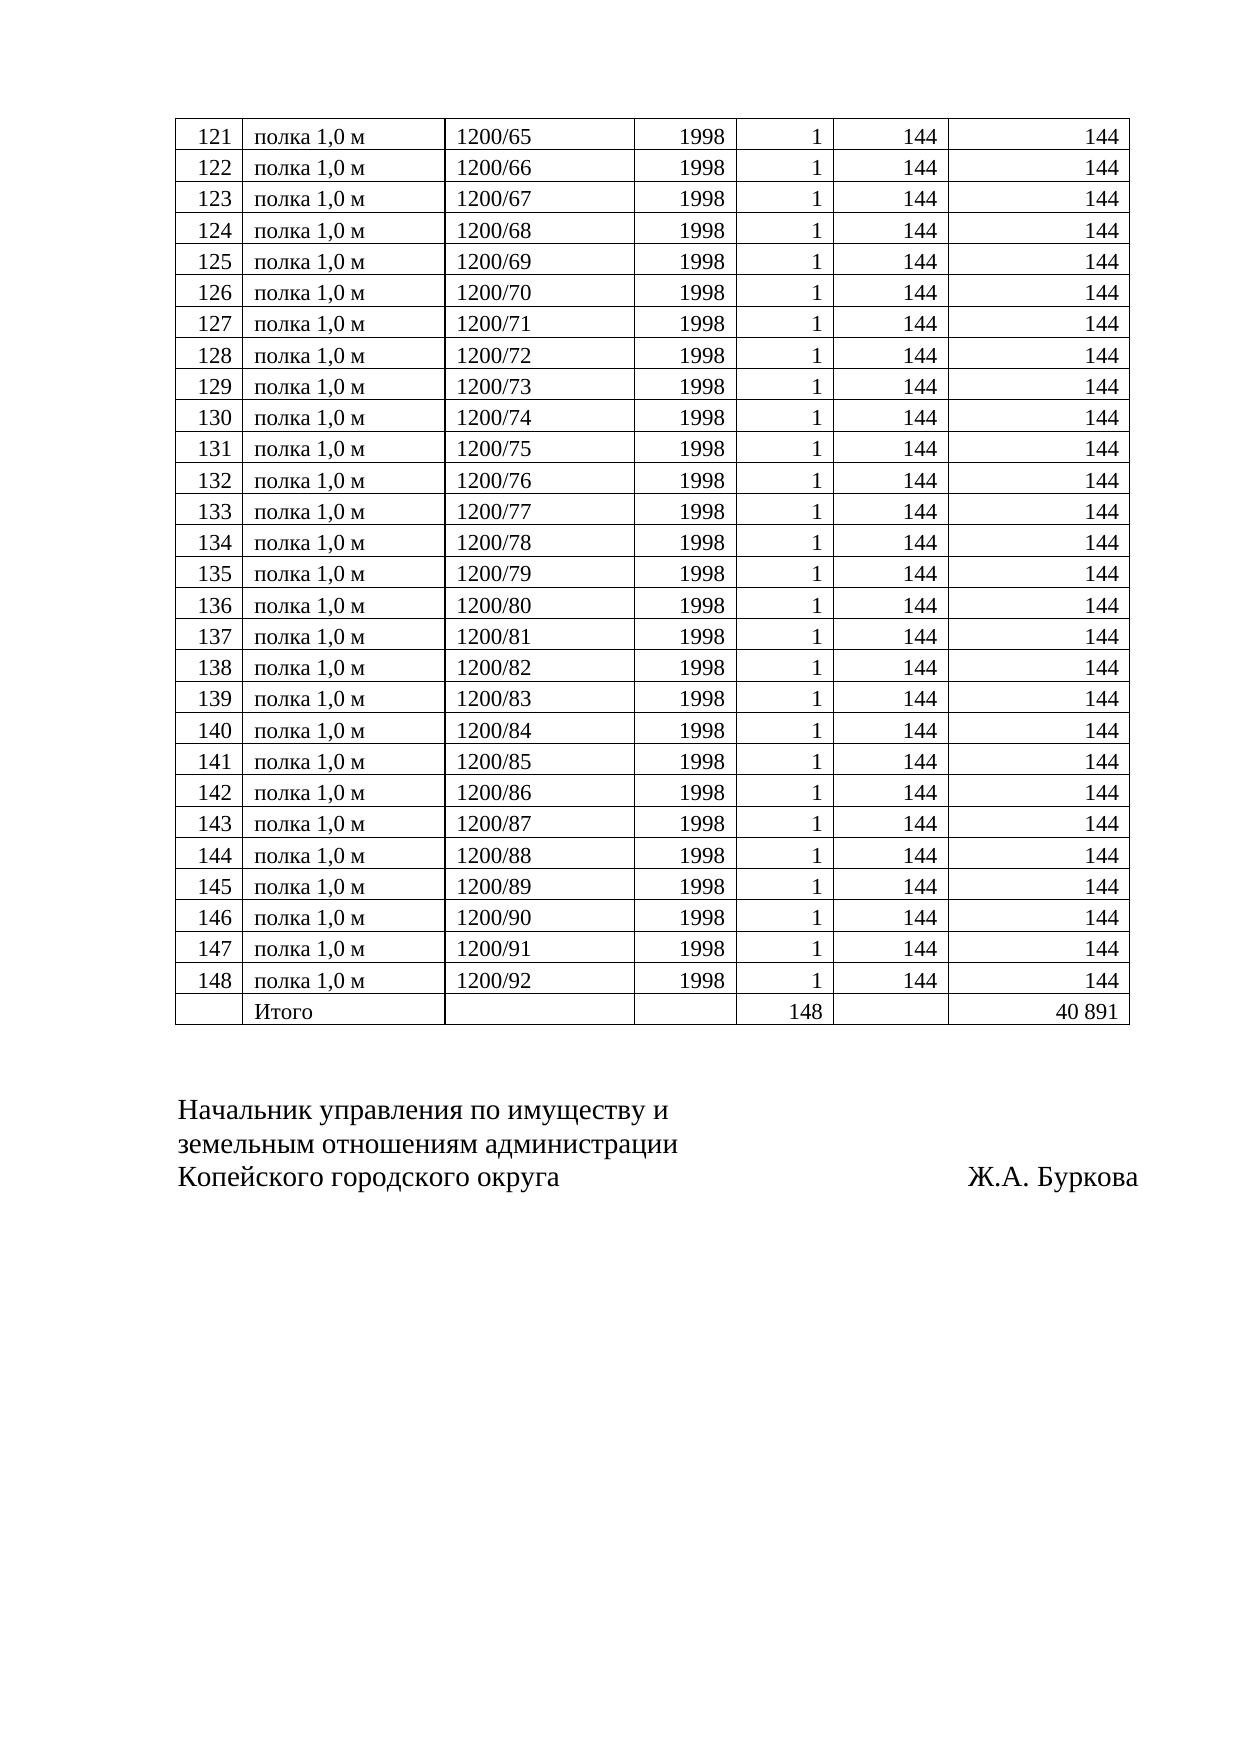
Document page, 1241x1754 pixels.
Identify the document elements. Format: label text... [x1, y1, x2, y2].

table_cell 1998 [635, 557, 736, 587]
table_cell 1 [737, 682, 833, 712]
table_cell полка [243, 838, 444, 868]
table_cell 1200/88 [446, 838, 634, 868]
table_cell 1200/86 [446, 775, 634, 806]
table_cell 144 [949, 119, 1129, 149]
table_cell полка [243, 182, 444, 212]
table_cell 144 [949, 619, 1129, 649]
table_cell 1 [737, 182, 833, 212]
table_cell 122 [176, 150, 242, 181]
table_cell 1998 [635, 244, 736, 274]
table_cell 144 [834, 838, 948, 868]
table_cell 144 [949, 682, 1129, 712]
table_cell 144 [949, 900, 1129, 931]
table_cell 1998 [635, 463, 736, 493]
table_cell 1998 [635, 932, 736, 962]
table_cell 144 [949, 775, 1129, 806]
table_cell полка [243, 682, 444, 712]
table_cell 1998 [635, 525, 736, 556]
table_cell 1 [737, 432, 833, 462]
table_cell 1998 [635, 900, 736, 931]
table_cell 1998 [635, 713, 736, 743]
table_cell 143 [176, 807, 242, 837]
table_cell 1 [737, 900, 833, 931]
table_cell 1200/72 [446, 338, 634, 368]
table_cell полка [243, 119, 444, 149]
table_cell 144 [949, 650, 1129, 681]
table_cell 1998 [635, 588, 736, 618]
table_cell 1200/81 [446, 619, 634, 649]
table_cell 1 [737, 119, 833, 149]
table_cell 123 [176, 182, 242, 212]
table_cell 144 [949, 244, 1129, 274]
table_cell 1 [737, 213, 833, 243]
table_cell полка [243, 963, 444, 993]
table_cell полка [243, 369, 444, 399]
table_cell 1200/74 [446, 400, 634, 431]
table_cell 1 [737, 400, 833, 431]
table_cell 144 [834, 807, 948, 837]
table_cell 133 [176, 494, 242, 524]
table_cell 144 [834, 463, 948, 493]
table_cell 1 [737, 619, 833, 649]
table_cell 1998 [635, 150, 736, 181]
table_cell 1998 [635, 432, 736, 462]
table_cell 121 [176, 119, 242, 149]
table_cell 1998 [635, 369, 736, 399]
table_cell 1200/77 [446, 494, 634, 524]
table_cell 128 [176, 338, 242, 368]
table_cell 1 [737, 557, 833, 587]
table_cell 1998 [635, 963, 736, 993]
table_cell 1200/82 [446, 650, 634, 681]
table_cell 1 [737, 932, 833, 962]
table_cell 1200/85 [446, 744, 634, 774]
table_cell 144 [949, 182, 1129, 212]
table_cell полка [243, 494, 444, 524]
table_cell 144 [834, 150, 948, 181]
table_cell 1998 [635, 400, 736, 431]
table_cell 144 [834, 775, 948, 806]
table_cell [635, 994, 736, 1024]
table_cell полка [243, 307, 444, 337]
table_cell 1 [737, 869, 833, 899]
table_cell 130 [176, 400, 242, 431]
table_cell 126 [176, 275, 242, 306]
table_cell 144 [949, 338, 1129, 368]
table_cell 1 [737, 494, 833, 524]
table_cell 135 [176, 557, 242, 587]
table_cell полка [243, 275, 444, 306]
table_cell 144 [834, 963, 948, 993]
table_cell 145 [176, 869, 242, 899]
table_cell 1 [737, 150, 833, 181]
table_cell 1 [737, 244, 833, 274]
table_cell 1200/75 [446, 432, 634, 462]
table_cell полка [243, 588, 444, 618]
table_cell 1998 [635, 119, 736, 149]
table_cell 1200/89 [446, 869, 634, 899]
table_cell 1998 [635, 838, 736, 868]
text земельным отношениям администрации [177, 1126, 1167, 1159]
table_cell 144 [834, 682, 948, 712]
table_cell 148 [176, 963, 242, 993]
table_cell 1998 [635, 182, 736, 212]
table_cell 1200/73 [446, 369, 634, 399]
table_cell 144 [949, 150, 1129, 181]
table_cell 138 [176, 650, 242, 681]
table_cell полка [243, 244, 444, 274]
table_cell 144 [949, 869, 1129, 899]
table_cell полка [243, 400, 444, 431]
table_cell 144 [949, 275, 1129, 306]
text Копейского городского округа Ж.А. Буркова [177, 1159, 1167, 1193]
table_cell 144 [834, 275, 948, 306]
table_cell 144 [834, 650, 948, 681]
table_cell 146 [176, 900, 242, 931]
table_cell 1200/67 [446, 182, 634, 212]
table_cell 1998 [635, 338, 736, 368]
table_cell 144 [949, 807, 1129, 837]
table_cell 1998 [635, 307, 736, 337]
table_cell 144 [949, 744, 1129, 774]
table_cell полка [243, 900, 444, 931]
table_cell 1200/78 [446, 525, 634, 556]
table_cell 144 [834, 619, 948, 649]
table_cell 148 [737, 994, 833, 1024]
table_cell 124 [176, 213, 242, 243]
table_cell 139 [176, 682, 242, 712]
table_cell 1998 [635, 807, 736, 837]
table_cell 144 [834, 338, 948, 368]
table_cell 144 [949, 557, 1129, 587]
table_cell полка [243, 619, 444, 649]
table_cell полка [243, 713, 444, 743]
table_cell 1200/76 [446, 463, 634, 493]
table_cell 131 [176, 432, 242, 462]
table_cell полка [243, 463, 444, 493]
table_cell 144 [834, 119, 948, 149]
table_cell 144 [834, 525, 948, 556]
table_cell 136 [176, 588, 242, 618]
table_cell 142 [176, 775, 242, 806]
table_cell 144 [949, 838, 1129, 868]
table_cell полка [243, 525, 444, 556]
table_cell 1 [737, 775, 833, 806]
table_cell 144 [834, 307, 948, 337]
text Начальник управления по имуществу и [177, 1092, 1167, 1126]
table_cell 1200/87 [446, 807, 634, 837]
table_cell 1 [737, 307, 833, 337]
table_cell 1998 [635, 744, 736, 774]
table_cell 144 [834, 557, 948, 587]
table_cell 1998 [635, 682, 736, 712]
table_cell 1200/91 [446, 932, 634, 962]
table_cell 1 [737, 838, 833, 868]
table_cell 144 [176, 838, 242, 868]
table_cell 125 [176, 244, 242, 274]
table_cell 140 [176, 713, 242, 743]
table_cell 144 [834, 744, 948, 774]
table_cell [834, 994, 948, 1024]
table_cell 1200/70 [446, 275, 634, 306]
table_cell 144 [834, 588, 948, 618]
table_cell 1200/69 [446, 244, 634, 274]
table_cell 1200/71 [446, 307, 634, 337]
table_cell 1200/90 [446, 900, 634, 931]
table_cell 1 [737, 338, 833, 368]
table_cell 1200/66 [446, 150, 634, 181]
table_cell 127 [176, 307, 242, 337]
table_cell полка [243, 744, 444, 774]
table_cell 1998 [635, 650, 736, 681]
table_cell 1 [737, 963, 833, 993]
table_cell 40 891 [949, 994, 1129, 1024]
table_cell 1 [737, 525, 833, 556]
table_cell 144 [949, 963, 1129, 993]
table_cell 144 [949, 307, 1129, 337]
table_cell 144 [834, 244, 948, 274]
table_cell 1 [737, 588, 833, 618]
table_cell 144 [834, 213, 948, 243]
table_cell 144 [834, 369, 948, 399]
table_cell 1 [737, 807, 833, 837]
table_cell 1 [737, 713, 833, 743]
table_cell полка [243, 932, 444, 962]
table_cell 144 [949, 400, 1129, 431]
table_cell полка [243, 150, 444, 181]
table_cell 1200/68 [446, 213, 634, 243]
table_cell полка [243, 807, 444, 837]
table_cell 144 [949, 713, 1129, 743]
table_cell 144 [834, 869, 948, 899]
table_cell [446, 994, 634, 1024]
table_cell 1200/84 [446, 713, 634, 743]
table_cell 141 [176, 744, 242, 774]
table_cell полка [243, 650, 444, 681]
table_cell 144 [834, 182, 948, 212]
table_cell 1200/65 [446, 119, 634, 149]
table_cell 1 [737, 650, 833, 681]
table_cell 1998 [635, 619, 736, 649]
table_cell 1998 [635, 494, 736, 524]
table_cell 144 [834, 432, 948, 462]
table_cell 144 [834, 900, 948, 931]
table_cell 1200/92 [446, 963, 634, 993]
table_cell полка [243, 775, 444, 806]
table_cell 1 [737, 744, 833, 774]
table_cell 132 [176, 463, 242, 493]
table_cell 129 [176, 369, 242, 399]
table_cell 1998 [635, 275, 736, 306]
table_cell Итого [243, 994, 444, 1024]
table_cell 1200/79 [446, 557, 634, 587]
table_cell 1200/80 [446, 588, 634, 618]
table_cell 144 [949, 588, 1129, 618]
table_cell 1998 [635, 213, 736, 243]
table_cell 144 [949, 525, 1129, 556]
table_cell 144 [834, 713, 948, 743]
table_cell полка [243, 432, 444, 462]
table_cell 1 [737, 463, 833, 493]
table_cell полка [243, 213, 444, 243]
table_cell 144 [834, 932, 948, 962]
table_cell 1 [737, 369, 833, 399]
table_cell 144 [834, 400, 948, 431]
table_cell 1998 [635, 869, 736, 899]
table_cell [176, 994, 242, 1024]
table_cell 144 [834, 494, 948, 524]
table_cell 144 [949, 369, 1129, 399]
table_cell полка [243, 869, 444, 899]
table_cell 137 [176, 619, 242, 649]
table_cell 1998 [635, 775, 736, 806]
table_cell 144 [949, 463, 1129, 493]
table_cell 1 [737, 275, 833, 306]
table_cell 144 [949, 932, 1129, 962]
table_cell 144 [949, 432, 1129, 462]
table_cell 1200/83 [446, 682, 634, 712]
table_cell 147 [176, 932, 242, 962]
table_cell 144 [949, 213, 1129, 243]
table_cell 144 [949, 494, 1129, 524]
table_cell полка [243, 557, 444, 587]
table_cell 134 [176, 525, 242, 556]
table_cell полка [243, 338, 444, 368]
